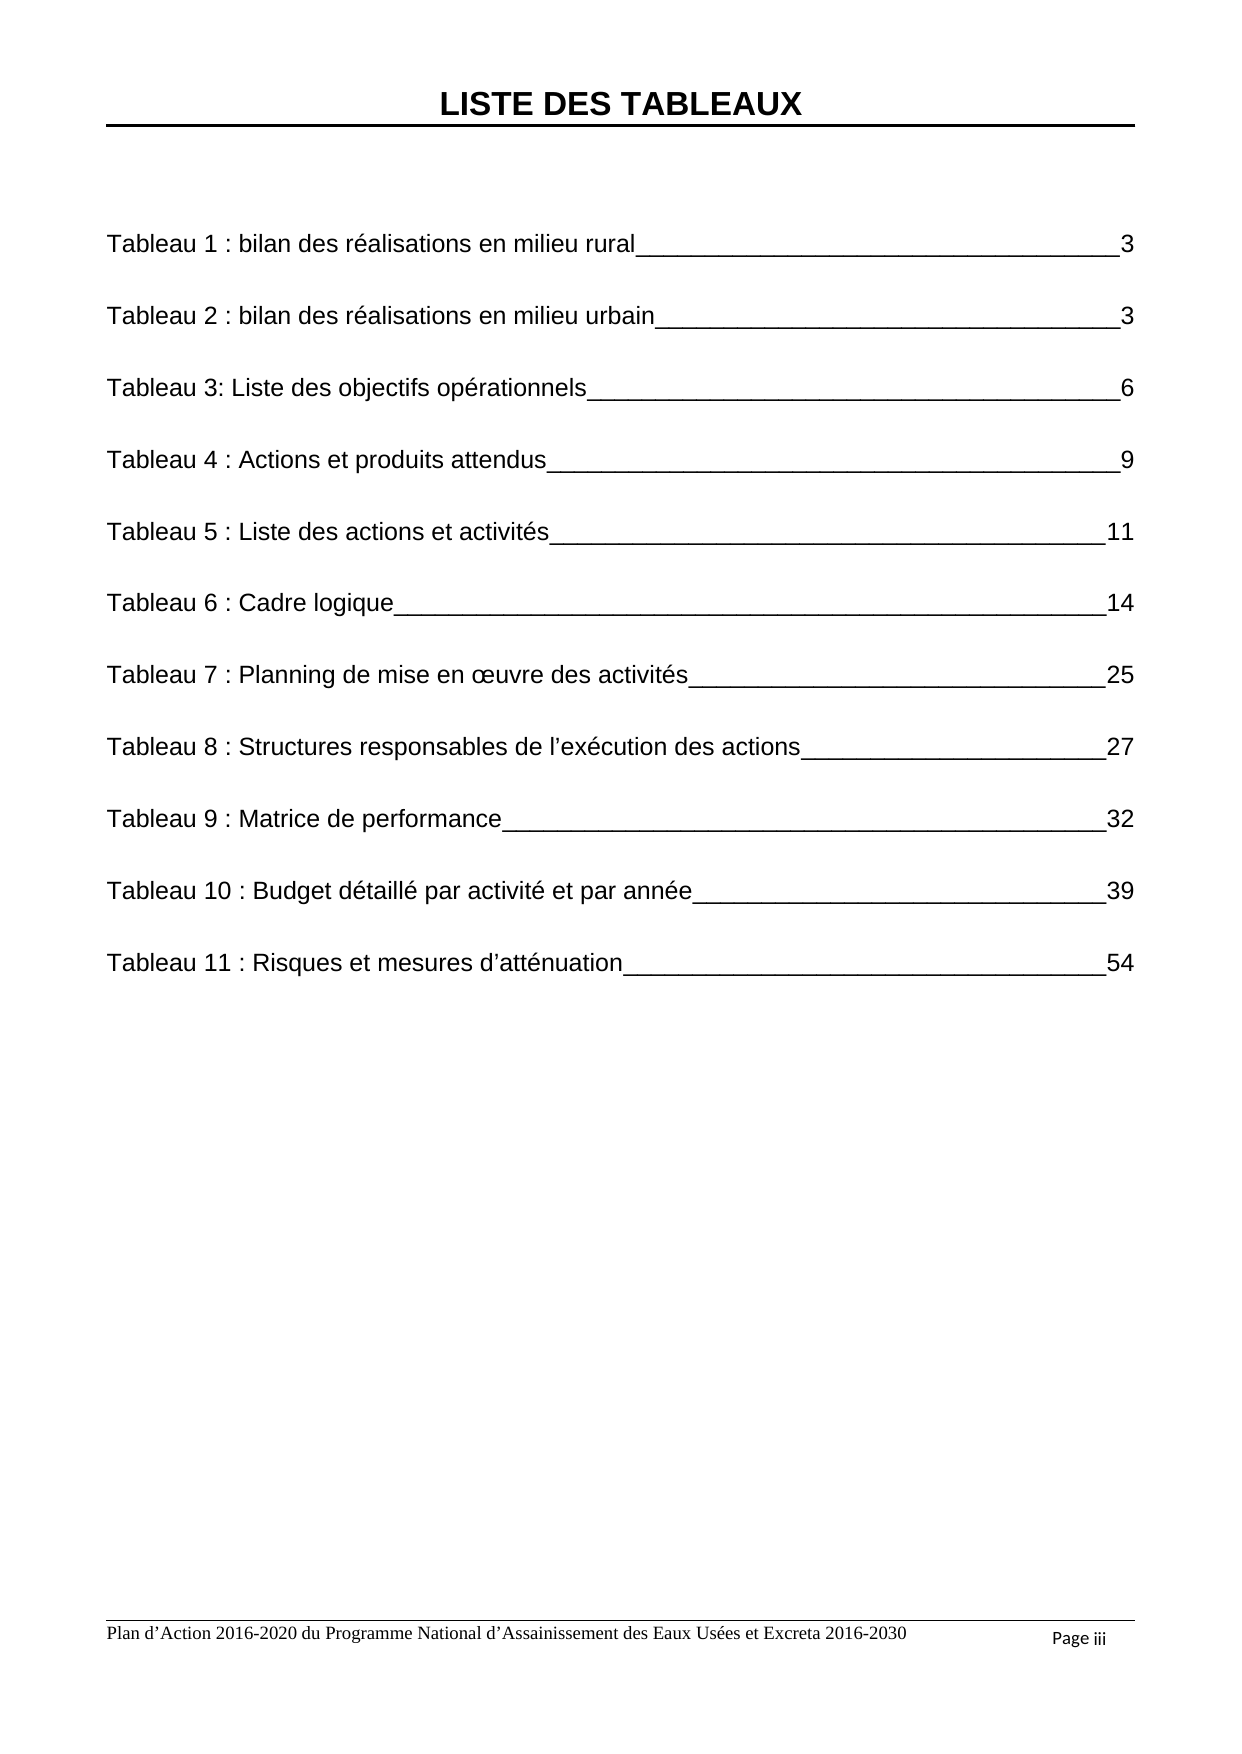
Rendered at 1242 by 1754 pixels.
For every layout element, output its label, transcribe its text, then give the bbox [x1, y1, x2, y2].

text Tableau 7 : Planning de mise en œuvre des activités 25 [106, 660, 1135, 689]
subtitle LISTE DES TABLEAUX [106, 84, 1135, 124]
text Tableau 11 : Risques et mesures d’atténuation 54 [106, 948, 1135, 976]
text Tableau 6 : Cadre logique 14 [106, 588, 1135, 617]
text Tableau 2 : bilan des réalisations en milieu urbain 3 [106, 301, 1135, 329]
text Tableau 8 : Structures responsables de l’exécution des actions 27 [106, 732, 1135, 761]
text Tableau 3: Liste des objectifs opérationnels 6 [106, 373, 1135, 401]
text Tableau 9 : Matrice de performance 32 [106, 804, 1135, 833]
text Tableau 1 : bilan des réalisations en milieu rural 3 [106, 229, 1135, 258]
text Tableau 10 : Budget détaillé par activité et par année 39 [106, 876, 1135, 904]
text Tableau 5 : Liste des actions et activités 11 [106, 516, 1135, 545]
text Tableau 4 : Actions et produits attendus 9 [106, 444, 1135, 473]
